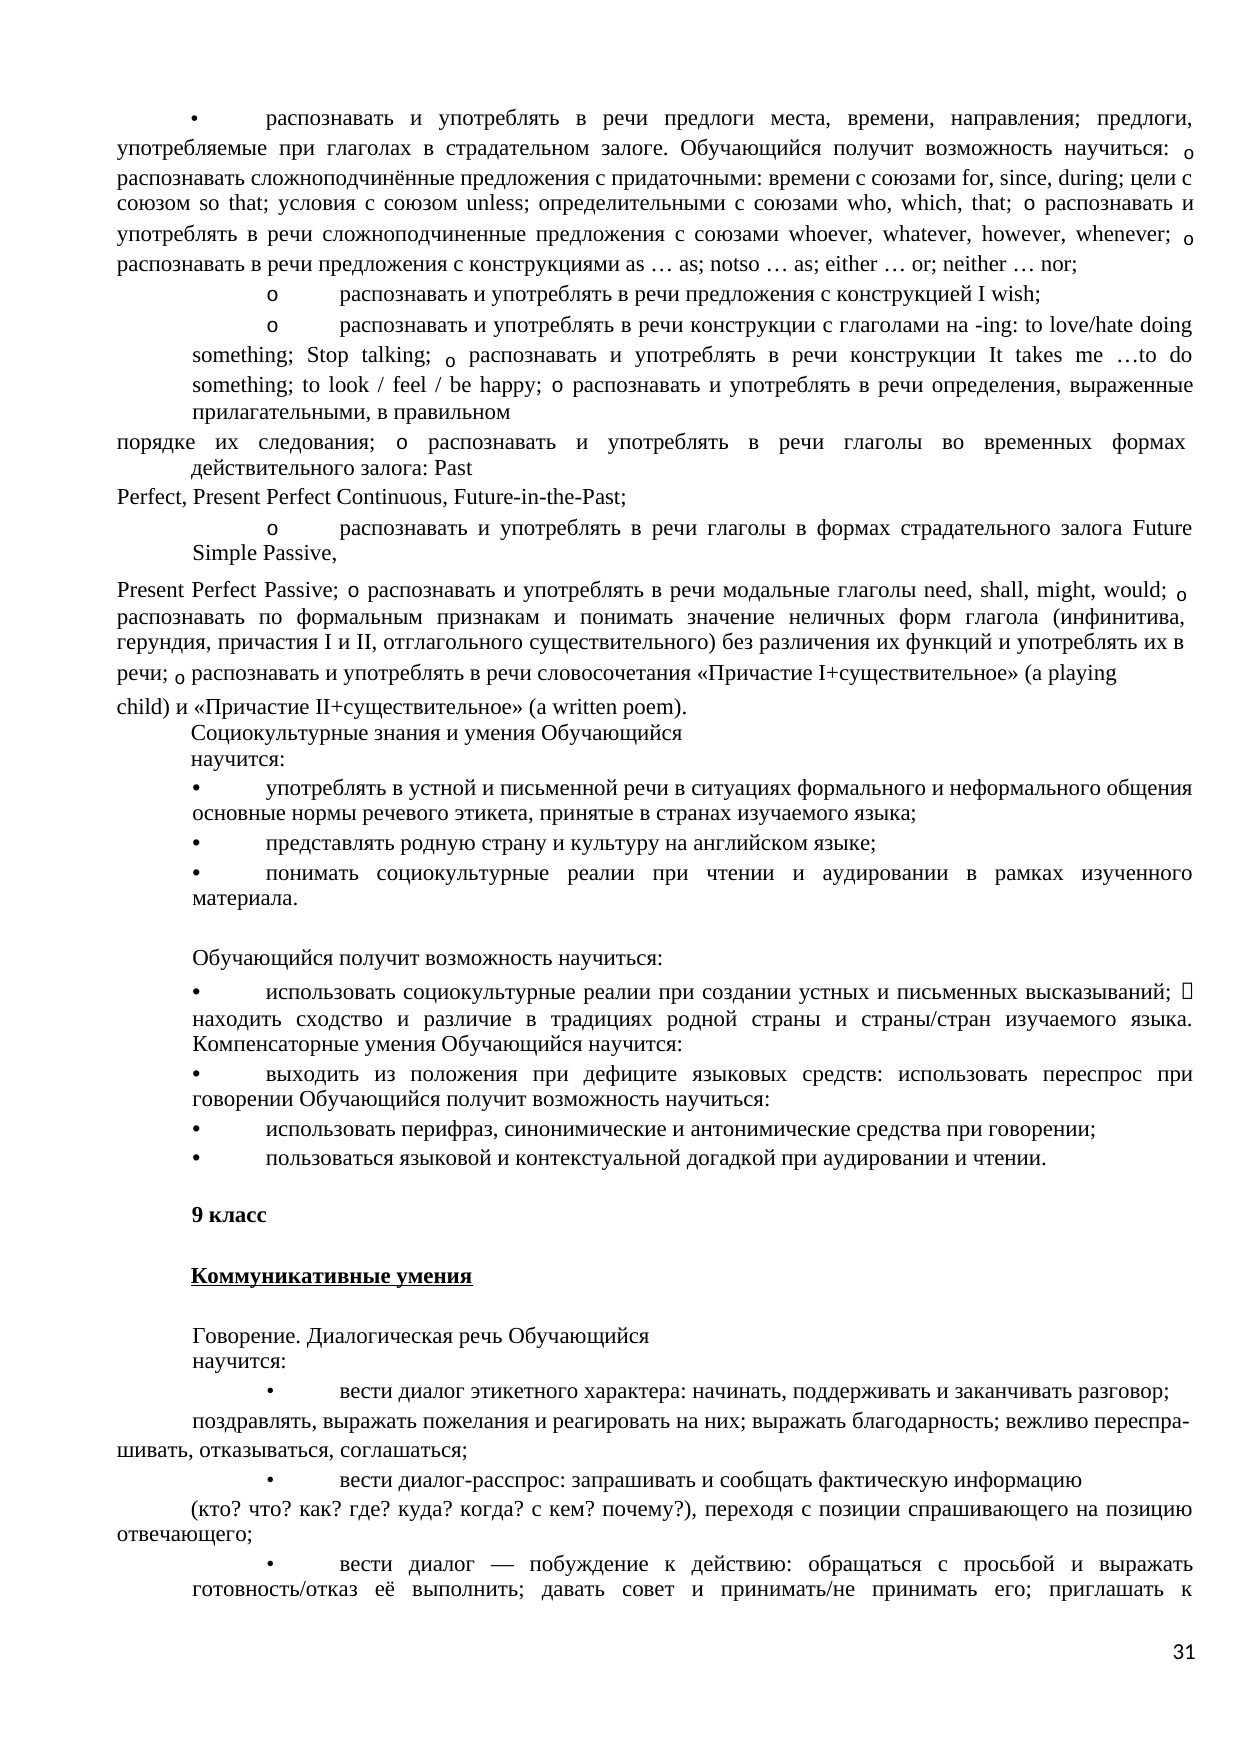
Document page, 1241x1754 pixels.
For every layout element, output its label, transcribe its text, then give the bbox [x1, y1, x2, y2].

text Present Perfect Passive; o распознавать и употреблять в речи модальные глаголы need, shall, might, would; o распознавать по формальным признакам и понимать значение неличных форм глагола (инфинитива, герундия, причастия I и II, отглагольного существительного) без различения их функций и употреблять их в речи; o распознавать и употреблять в речи словосочетания «Причастие I+существительное» (a playing [117, 570, 1187, 689]
list распознавать и употреблять в речи предлоги места, времени, направления; предлоги, употребляемые при глаголах в страдательном залоге. Обучающийся получит возможность научиться: o распознавать сложноподчинённые предложения с придаточными: времени с союзами for, since, during; цели с союзом so that; условия с союзом unless; определительными с союзами who, which, that; o распознавать и употреблять в речи сложноподчиненные предложения с союзами whoever, whatever, however, whenever; o распознавать в речи предложения с конструкциями as … as; notso … as; either … or; neither … nor; [117, 105, 1194, 276]
list вести диалог этикетного характера: начинать, поддерживать и заканчивать разговор; [192, 1378, 1194, 1403]
list использовать социокультурные реалии при создании устных и письменных высказываний;  находить сходство и различие в традициях родной страны и страны/стран изучаемого языка. Компенсаторные умения Обучающийся научится: [192, 975, 1194, 1057]
list понимать социокультурные реалии при чтении и аудировании в рамках изученного материала. [192, 860, 1194, 910]
text Обучающийся получит возможность научиться: [192, 946, 1194, 971]
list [192, 1551, 1194, 1602]
list использовать перифраз, синонимические и антонимические средства при говорении; [192, 1116, 1194, 1141]
text (кто? что? как? где? куда? когда? с кем? почему?), переходя с позиции спрашивающего на позицию отвечающего; [117, 1497, 1194, 1547]
text 9 класс [191, 1202, 1195, 1227]
list пользоваться языковой и контекстуальной догадкой при аудировании и чтении. [192, 1146, 1194, 1171]
list вести диалог-расспрос: запрашивать и сообщать фактическую информацию [192, 1467, 1194, 1492]
text поздравлять, выражать пожелания и реагировать на них; выражать благодарность; вежливо переспра- [192, 1408, 1194, 1433]
list распознавать и употреблять в речи конструкции с глаголами на -ing: to love/hate doing something; Stop talking; o распознавать и употреблять в речи конструкции It takes me …to do something; to look / feel / be happy; o распознавать и употреблять в речи определения, выраженные прилагательными, в правильном [192, 312, 1194, 424]
text child) и «Причастие II+существительное» (a written poem). Социокультурные знания и умения Обучающийся научится: [116, 694, 742, 771]
list представлять родную страну и культуру на английском языке; [192, 830, 1194, 856]
text Говорение. Диалогическая речь Обучающийся научится: [192, 1324, 650, 1374]
list выходить из положения при дефиците языковых средств: использовать переспрос при говорении Обучающийся получит возможность научиться: [192, 1061, 1194, 1112]
list распознавать и употреблять в речи предложения с конструкцией I wish; [192, 281, 1194, 307]
text порядке их следования; o распознавать и употреблять в речи глаголы во временных формах действительного залога: Past [117, 429, 1187, 480]
text Perfect, Present Perfect Continuous, Future-in-the-Past; [117, 484, 1194, 509]
list употреблять в устной и письменной речи в ситуациях формального и неформального общения основные нормы речевого этикета, принятые в странах изучаемого языка; [192, 776, 1194, 826]
list распознавать и употреблять в речи глаголы в формах страдательного залога Future Simple Passive, [192, 514, 1194, 565]
text шивать, отказываться, соглашаться; [117, 1438, 1194, 1463]
text Коммуникативные умения [191, 1263, 1197, 1289]
